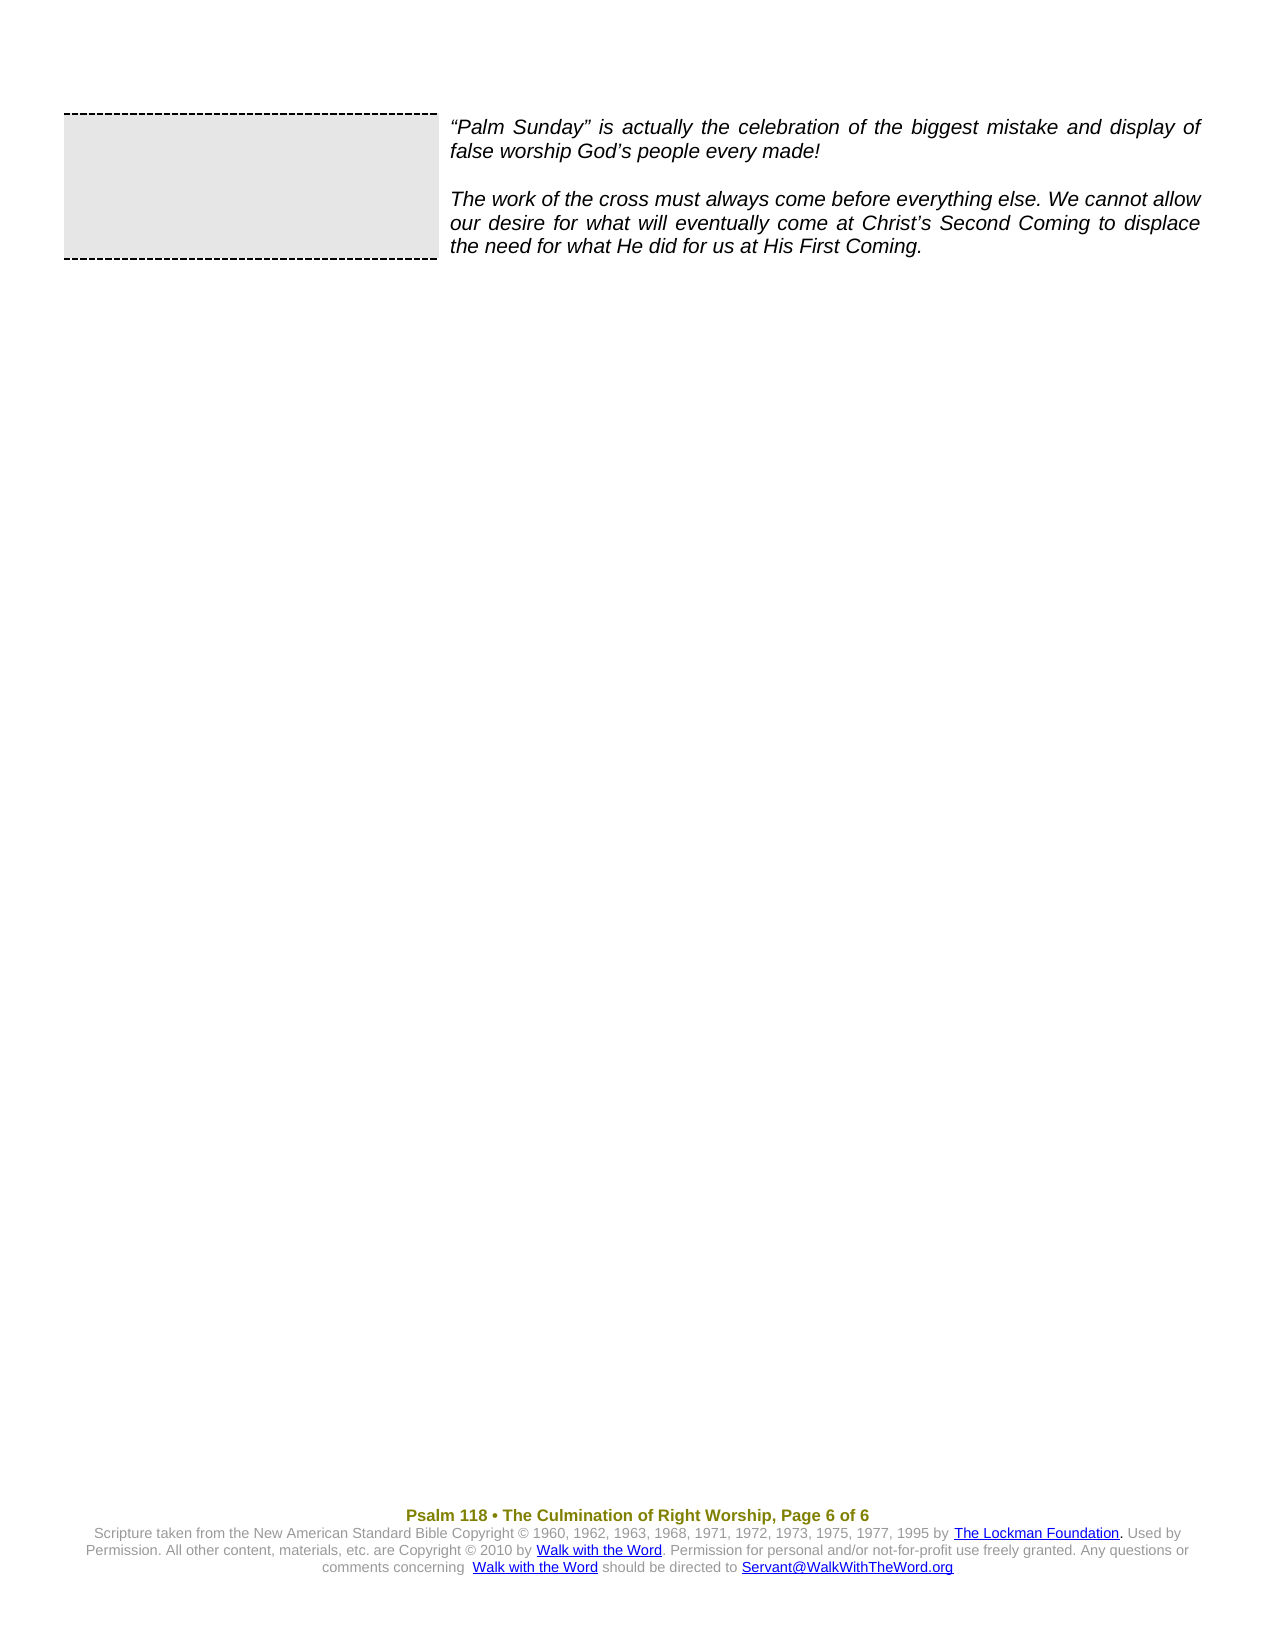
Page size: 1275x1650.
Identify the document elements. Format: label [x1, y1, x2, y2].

table_cell [439, 113, 1213, 258]
table_cell [64, 113, 439, 258]
